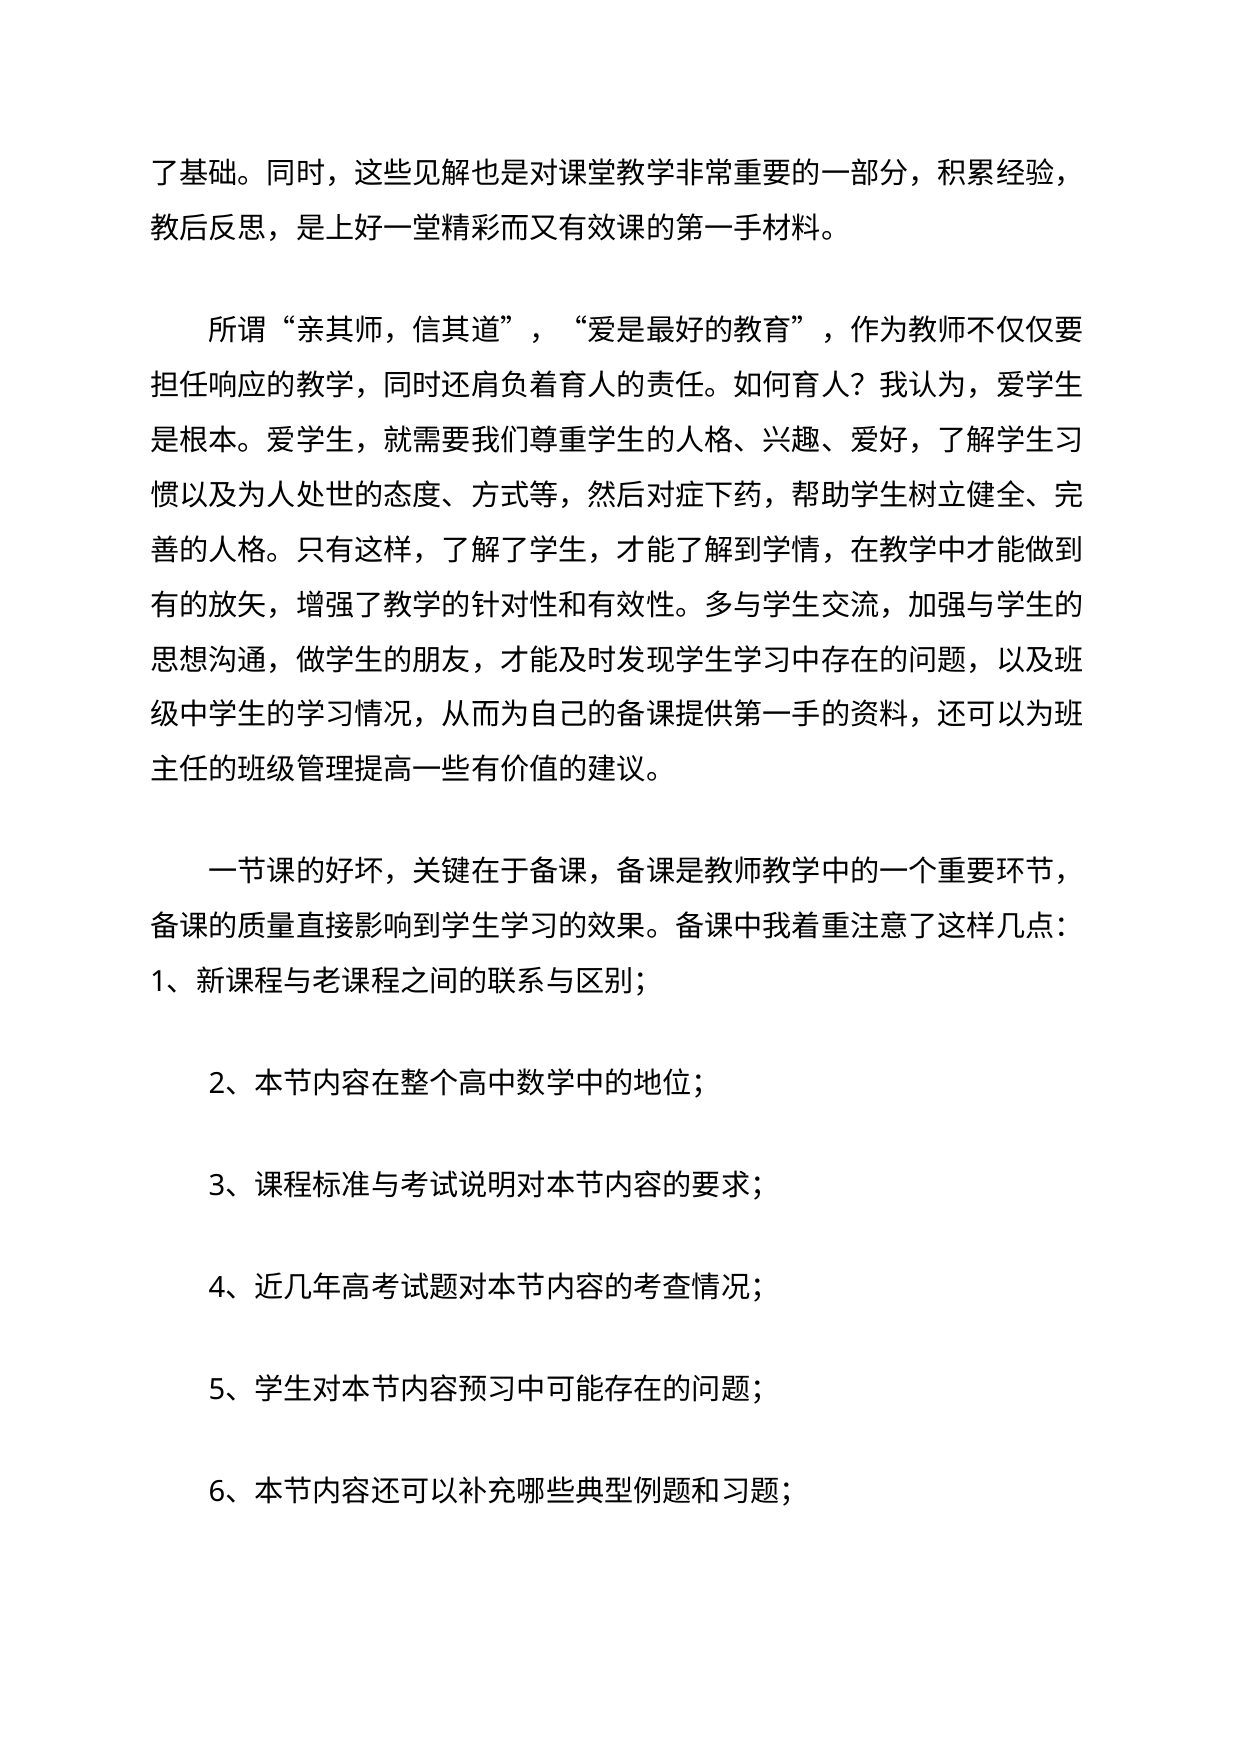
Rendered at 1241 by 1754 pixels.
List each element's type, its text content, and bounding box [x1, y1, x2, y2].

text 3、课程标准与考试说明对本节内容的要求； [150, 1161, 1090, 1204]
text 所谓“亲其师，信其道”，“爱是最好的教育”，作为教师不仅仅要担任响应的教学，同时还肩负着育人的责任。如何育人？我认为，爱学生是根本。爱学生，就需要我们尊重学生的人格、兴趣、爱好，了解学生习惯以及为人处世的态度、方式等，然后对症下药，帮助学生树立健全、完善的人格。只有这样，了解了学生，才能了解到学情，在教学中才能做到有的放矢，增强了教学的针对性和有效性。多与学生交流，加强与学生的思想沟通，做学生的朋友，才能及时发现学生学习中存在的问题，以及班级中学生的学习情况，从而为自己的备课提供第一手的资料，还可以为班主任的班级管理提高一些有价值的建议。 [150, 307, 1090, 788]
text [150, 150, 1090, 247]
text 一节课的好坏，关键在于备课，备课是教师教学中的一个重要环节，备课的质量直接影响到学生学习的效果。备课中我着重注意了这样几点：1、新课程与老课程之间的联系与区别； [150, 848, 1090, 1000]
text 6、本节内容还可以补充哪些典型例题和习题； [150, 1467, 1090, 1510]
text 5、学生对本节内容预习中可能存在的问题； [150, 1365, 1090, 1408]
text 2、本节内容在整个高中数学中的地位； [150, 1059, 1090, 1102]
text 4、近几年高考试题对本节内容的考查情况； [150, 1263, 1090, 1306]
